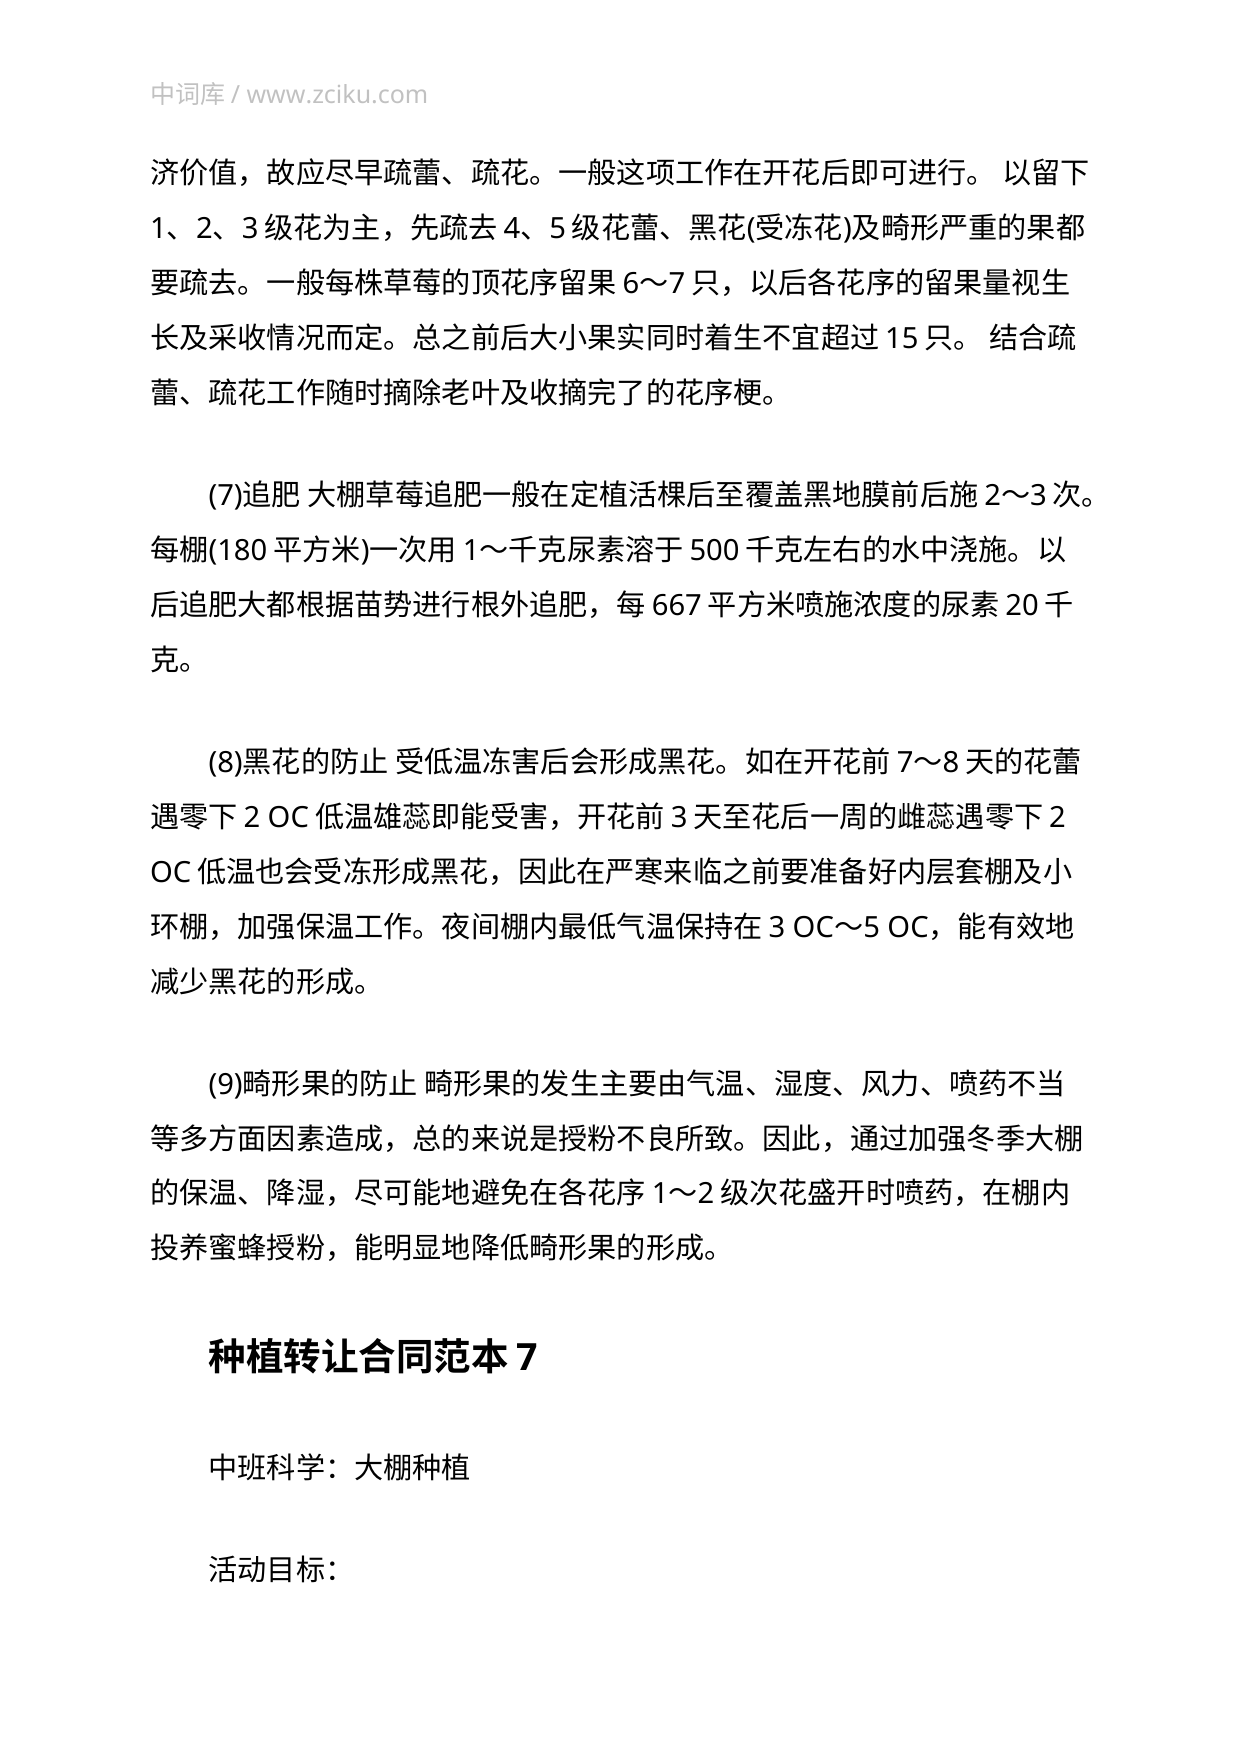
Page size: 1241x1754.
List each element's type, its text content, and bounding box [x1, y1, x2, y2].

text (7)追肥 大棚草莓追肥一般在定植活棵后至覆盖黑地膜前后施2～3次。每棚(180平方米)一次用1～千克尿素溶于500千克左右的水中浇施。以后追肥大都根据苗势进行根外追肥，每667平方米喷施浓度的尿素20千克。 [150, 472, 1090, 679]
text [150, 150, 1090, 412]
text (8)黑花的防止 受低温冻害后会形成黑花。如在开花前7～8天的花蕾遇零下2 OC低温雄蕊即能受害，开花前3天至花后一周的雌蕊遇零下2 OC低温也会受冻形成黑花，因此在严寒来临之前要准备好内层套棚及小环棚，加强保温工作。夜间棚内最低气温保持在3 OC～5 OC，能有效地减少黑花的形成。 [150, 738, 1090, 1001]
text 种植转让合同范本7 [150, 1327, 1090, 1381]
text (9)畸形果的防止 畸形果的发生主要由气温、湿度、风力、喷药不当等多方面因素造成，总的来说是授粉不良所致。因此，通过加强冬季大棚的保温、降湿，尽可能地避免在各花序1～2级次花盛开时喷药，在棚内投养蜜蜂授粉，能明显地降低畸形果的形成。 [150, 1060, 1090, 1267]
text 活动目标： [150, 1546, 1090, 1588]
text 中班科学：大棚种植 [150, 1444, 1090, 1487]
